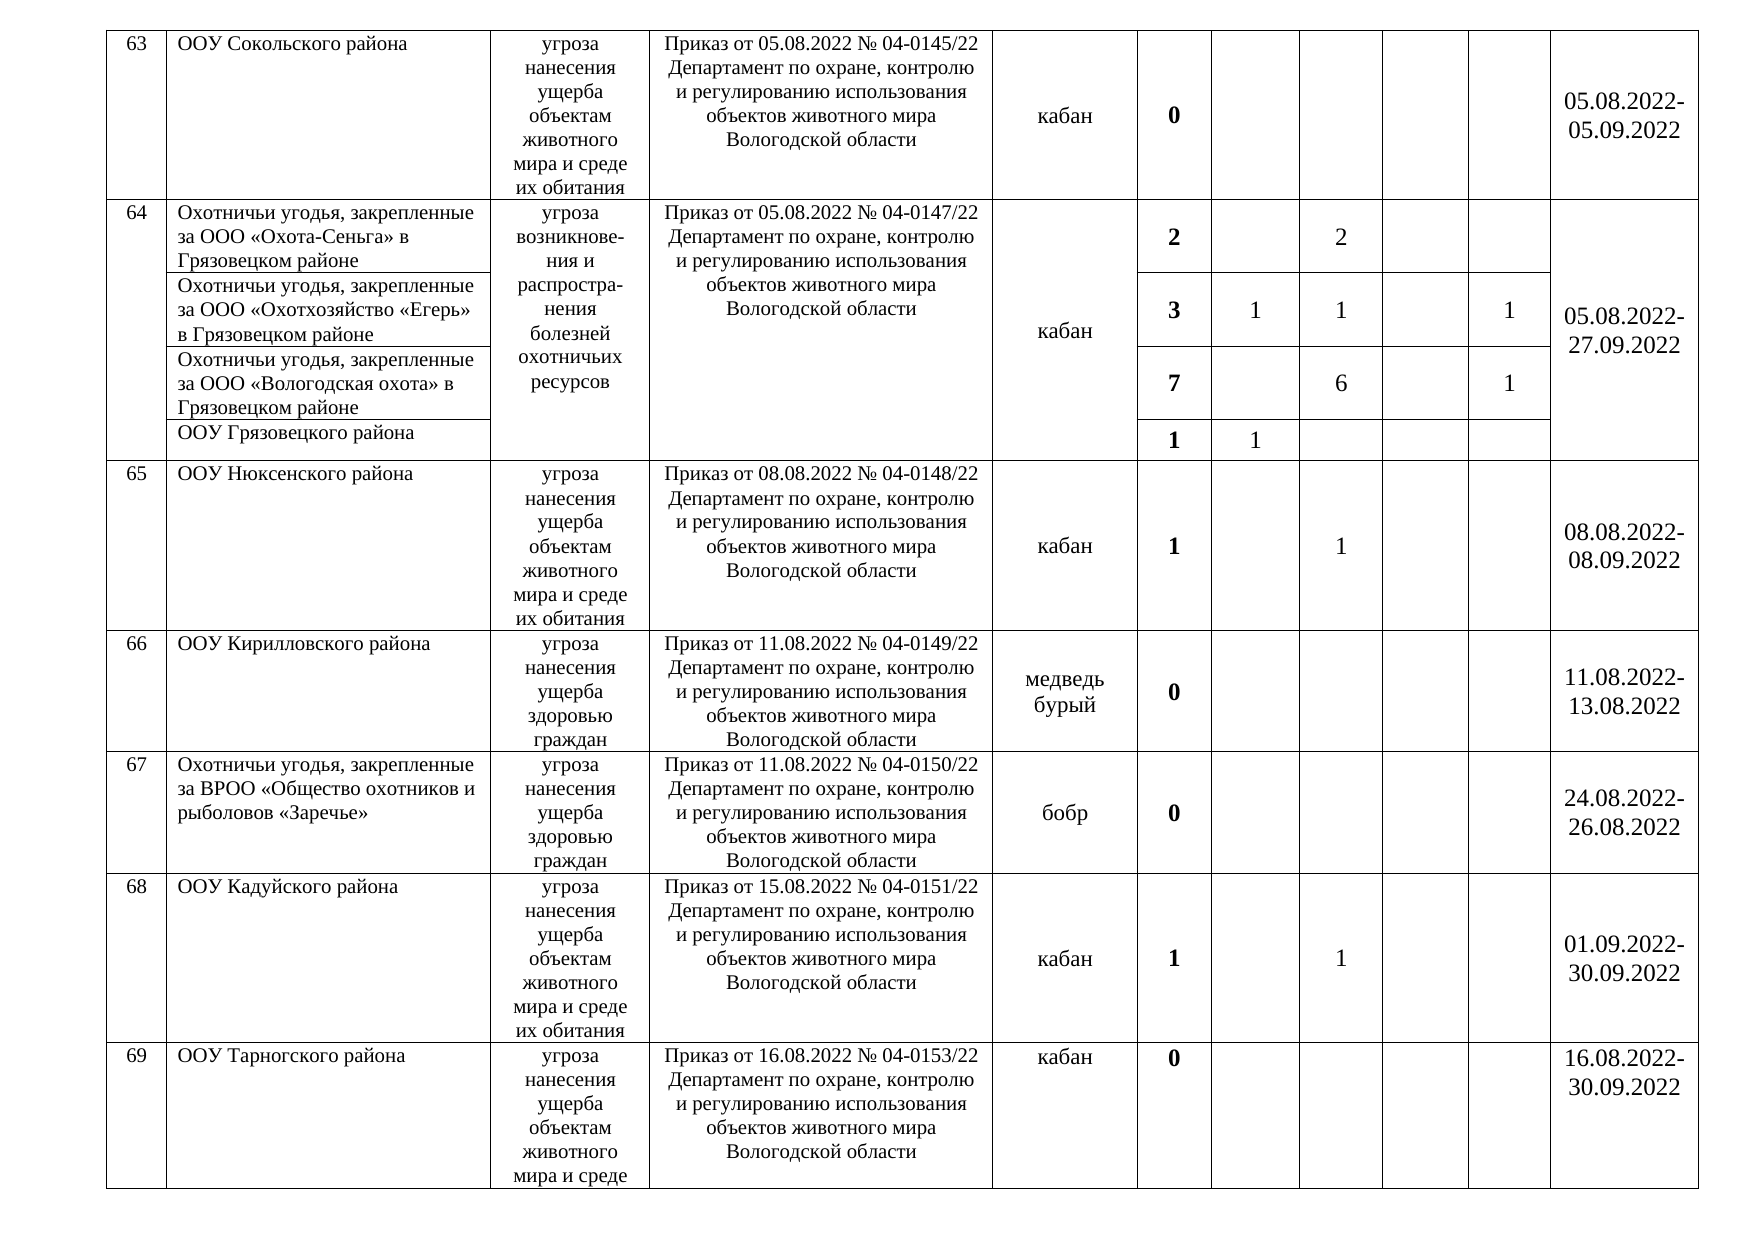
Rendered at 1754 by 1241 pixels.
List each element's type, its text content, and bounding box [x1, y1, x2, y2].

table_cell угроза нанесения ущерба объектам животного мира и среде их обитания [491, 874, 649, 1042]
table_cell [1212, 200, 1299, 272]
table_cell 05.08.2022-05.09.2022 [1551, 31, 1698, 199]
table_cell [1383, 752, 1468, 872]
table_cell [1212, 752, 1299, 872]
table_cell Охотничьи угодья, закрепленные за ВРОО «Общество охотников и рыболовов «Заречье» [167, 752, 490, 872]
table_cell 6 [1300, 347, 1382, 419]
table_cell Приказ от 05.08.2022 № 04-0147/22 Департамент по охране, контролю и регулированию использования объектов животного мира Вологодской области [650, 200, 992, 460]
table_cell 11.08.2022-13.08.2022 [1551, 631, 1698, 751]
table_cell 01.09.2022-30.09.2022 [1551, 874, 1698, 1042]
table_cell 24.08.2022-26.08.2022 [1551, 752, 1698, 872]
table_cell 1 [1212, 273, 1299, 346]
table_cell кабан [993, 31, 1137, 199]
table_cell 63 [107, 31, 166, 199]
table_cell 2 [1138, 200, 1211, 272]
table_cell [1383, 631, 1468, 751]
table_cell Охотничьи угодья, закрепленные за ООО «Охотхозяйство «Егерь» в Грязовецком районе [167, 273, 490, 346]
table_cell 2 [1300, 200, 1382, 272]
table_cell [1383, 1043, 1468, 1187]
table_cell 0 [1138, 752, 1211, 872]
table_cell [1383, 347, 1468, 419]
table_cell [1212, 631, 1299, 751]
table_cell 1 [1469, 273, 1550, 346]
table_cell [1469, 631, 1550, 751]
table_cell 05.08.2022-27.09.2022 [1551, 200, 1698, 460]
table_cell [1212, 874, 1299, 1042]
table_cell 0 [1138, 31, 1211, 199]
table_cell угроза нанесения ущерба объектам животного мира и среде их обитания [491, 461, 649, 630]
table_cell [491, 1043, 649, 1187]
table_cell 64 [107, 200, 166, 460]
table_cell ООУ Кадуйского района [167, 874, 490, 1042]
table_cell [1300, 31, 1382, 199]
table_cell бобр [993, 752, 1137, 872]
table_cell 1 [1469, 347, 1550, 419]
table_cell [1383, 273, 1468, 346]
table_cell 1 [1138, 874, 1211, 1042]
table_cell ООУ Сокольского района [167, 31, 490, 199]
table_cell [1469, 420, 1550, 460]
table_cell угроза возникнове-ния и распростра-нения болезней охотничьих ресурсов [491, 200, 649, 460]
table_cell медведь бурый [993, 631, 1137, 751]
table_cell [1469, 200, 1550, 272]
table_cell 1 [1300, 273, 1382, 346]
table_cell [1300, 1043, 1382, 1187]
table_cell 69 [107, 1043, 166, 1187]
table_cell угроза нанесения ущерба здоровью граждан [491, 631, 649, 751]
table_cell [491, 31, 649, 199]
table_cell [1469, 461, 1550, 630]
table_cell [1383, 200, 1468, 272]
table_cell 0 [1138, 1043, 1211, 1187]
table_cell 68 [107, 874, 166, 1042]
table_cell [1300, 752, 1382, 872]
table_cell [1469, 1043, 1550, 1187]
table_cell Охотничьи угодья, закрепленные за ООО «Вологодская охота» в Грязовецком районе [167, 347, 490, 419]
table_cell кабан [993, 874, 1137, 1042]
table_cell кабан [993, 461, 1137, 630]
table_cell Охотничьи угодья, закрепленные за ООО «Охота-Сеньга» в Грязовецком районе [167, 200, 490, 272]
table_cell кабан [993, 1043, 1137, 1187]
table_cell [1383, 31, 1468, 199]
table_cell [1469, 31, 1550, 199]
table_cell ООУ Нюксенского района [167, 461, 490, 630]
table_cell [1300, 420, 1382, 460]
table_cell Приказ от 15.08.2022 № 04-0151/22 Департамент по охране, контролю и регулированию использования объектов животного мира Вологодской области [650, 874, 992, 1042]
table_cell Приказ от 11.08.2022 № 04-0150/22 Департамент по охране, контролю и регулированию использования объектов животного мира Вологодской области [650, 752, 992, 872]
table_cell [1383, 874, 1468, 1042]
table_cell [1469, 752, 1550, 872]
table_cell [1383, 461, 1468, 630]
table_cell ООУ Грязовецкого района [167, 420, 490, 460]
table_cell [1300, 631, 1382, 751]
table_cell Приказ от 11.08.2022 № 04-0149/22 Департамент по охране, контролю и регулированию использования объектов животного мира Вологодской области [650, 631, 992, 751]
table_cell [650, 1043, 992, 1187]
table_cell [1383, 420, 1468, 460]
table_cell ООУ Кирилловского района [167, 631, 490, 751]
table_cell 66 [107, 631, 166, 751]
table_cell 1 [1212, 420, 1299, 460]
table_cell [1469, 874, 1550, 1042]
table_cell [167, 1043, 490, 1187]
table_cell 1 [1300, 461, 1382, 630]
table_cell 7 [1138, 347, 1211, 419]
table_cell кабан [993, 200, 1137, 460]
table_cell [1212, 347, 1299, 419]
table_cell 08.08.2022-08.09.2022 [1551, 461, 1698, 630]
table_cell 65 [107, 461, 166, 630]
table_cell 1 [1138, 420, 1211, 460]
table_cell 0 [1138, 631, 1211, 751]
table_cell 1 [1300, 874, 1382, 1042]
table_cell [1551, 1043, 1698, 1187]
table_cell 67 [107, 752, 166, 872]
table_cell угроза нанесения ущерба здоровью граждан [491, 752, 649, 872]
table_cell Приказ от 08.08.2022 № 04-0148/22 Департамент по охране, контролю и регулированию использования объектов животного мира Вологодской области [650, 461, 992, 630]
table_cell Приказ от 05.08.2022 № 04-0145/22 Департамент по охране, контролю и регулированию использования объектов животного мира Вологодской области [650, 31, 992, 199]
table_cell 1 [1138, 461, 1211, 630]
table_cell [1212, 1043, 1299, 1187]
table_cell [1212, 31, 1299, 199]
table_cell 3 [1138, 273, 1211, 346]
table_cell [1212, 461, 1299, 630]
